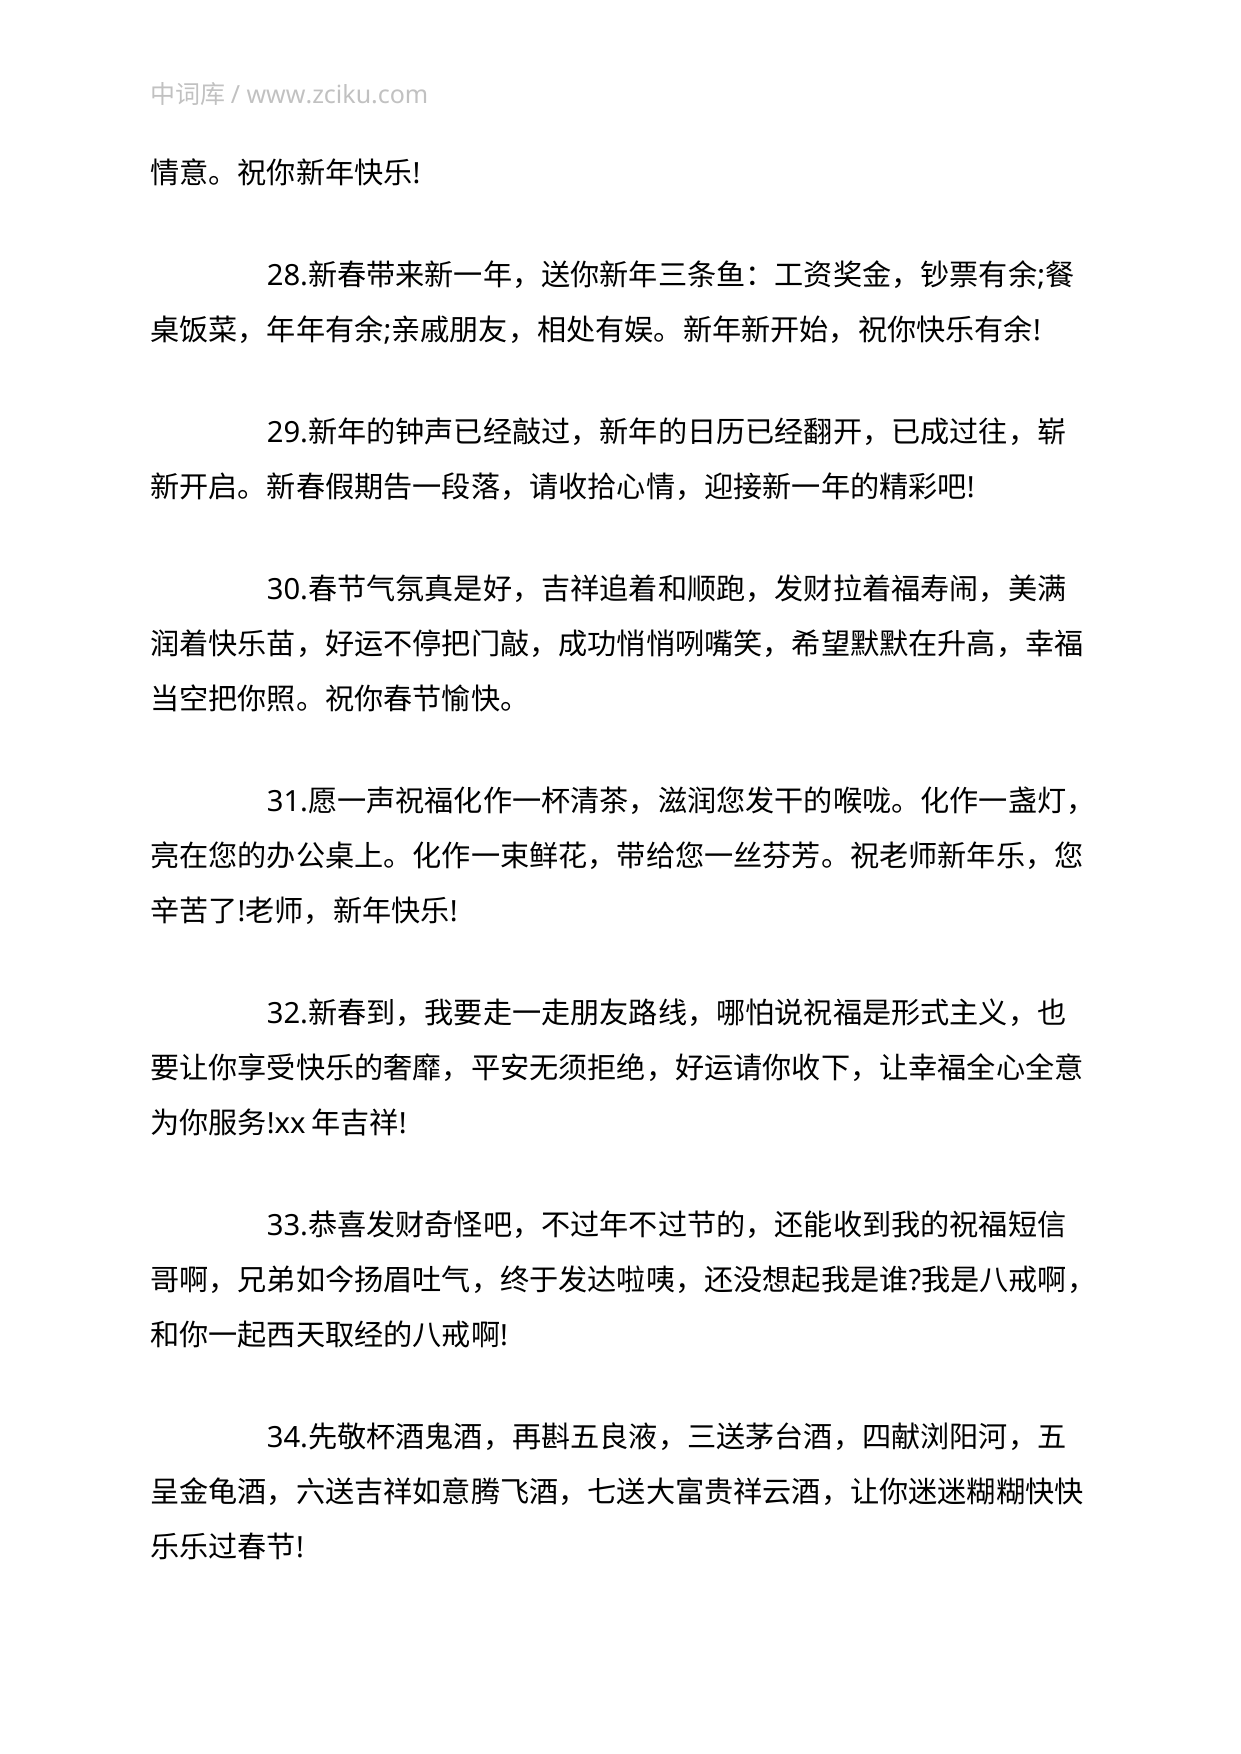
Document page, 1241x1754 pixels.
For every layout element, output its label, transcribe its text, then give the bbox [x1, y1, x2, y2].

text 28.新春带来新一年，送你新年三条鱼：工资奖金，钞票有余;餐桌饭菜，年年有余;亲戚朋友，相处有娱。新年新开始，祝你快乐有余! [150, 252, 1090, 349]
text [150, 150, 1090, 192]
text 29.新年的钟声已经敲过，新年的日历已经翻开，已成过往，崭新开启。新春假期告一段落，请收拾心情，迎接新一年的精彩吧! [150, 409, 1090, 506]
text 33.恭喜发财奇怪吧，不过年不过节的，还能收到我的祝福短信哥啊，兄弟如今扬眉吐气，终于发达啦咦，还没想起我是谁?我是八戒啊，和你一起西天取经的八戒啊! [150, 1201, 1090, 1354]
text 30.春节气氛真是好，吉祥追着和顺跑，发财拉着福寿闹，美满润着快乐苗，好运不停把门敲，成功悄悄咧嘴笑，希望默默在升高，幸福当空把你照。祝你春节愉快。 [150, 566, 1090, 718]
text 34.先敬杯酒鬼酒，再斟五良液，三送茅台酒，四献浏阳河，五呈金龟酒，六送吉祥如意腾飞酒，七送大富贵祥云酒，让你迷迷糊糊快快乐乐过春节! [150, 1413, 1090, 1566]
text 31.愿一声祝福化作一杯清茶，滋润您发干的喉咙。化作一盏灯，亮在您的办公桌上。化作一束鲜花，带给您一丝芬芳。祝老师新年乐，您辛苦了!老师，新年快乐! [150, 778, 1090, 930]
text 32.新春到，我要走一走朋友路线，哪怕说祝福是形式主义，也要让你享受快乐的奢靡，平安无须拒绝，好运请你收下，让幸福全心全意为你服务!xx年吉祥! [150, 989, 1090, 1142]
